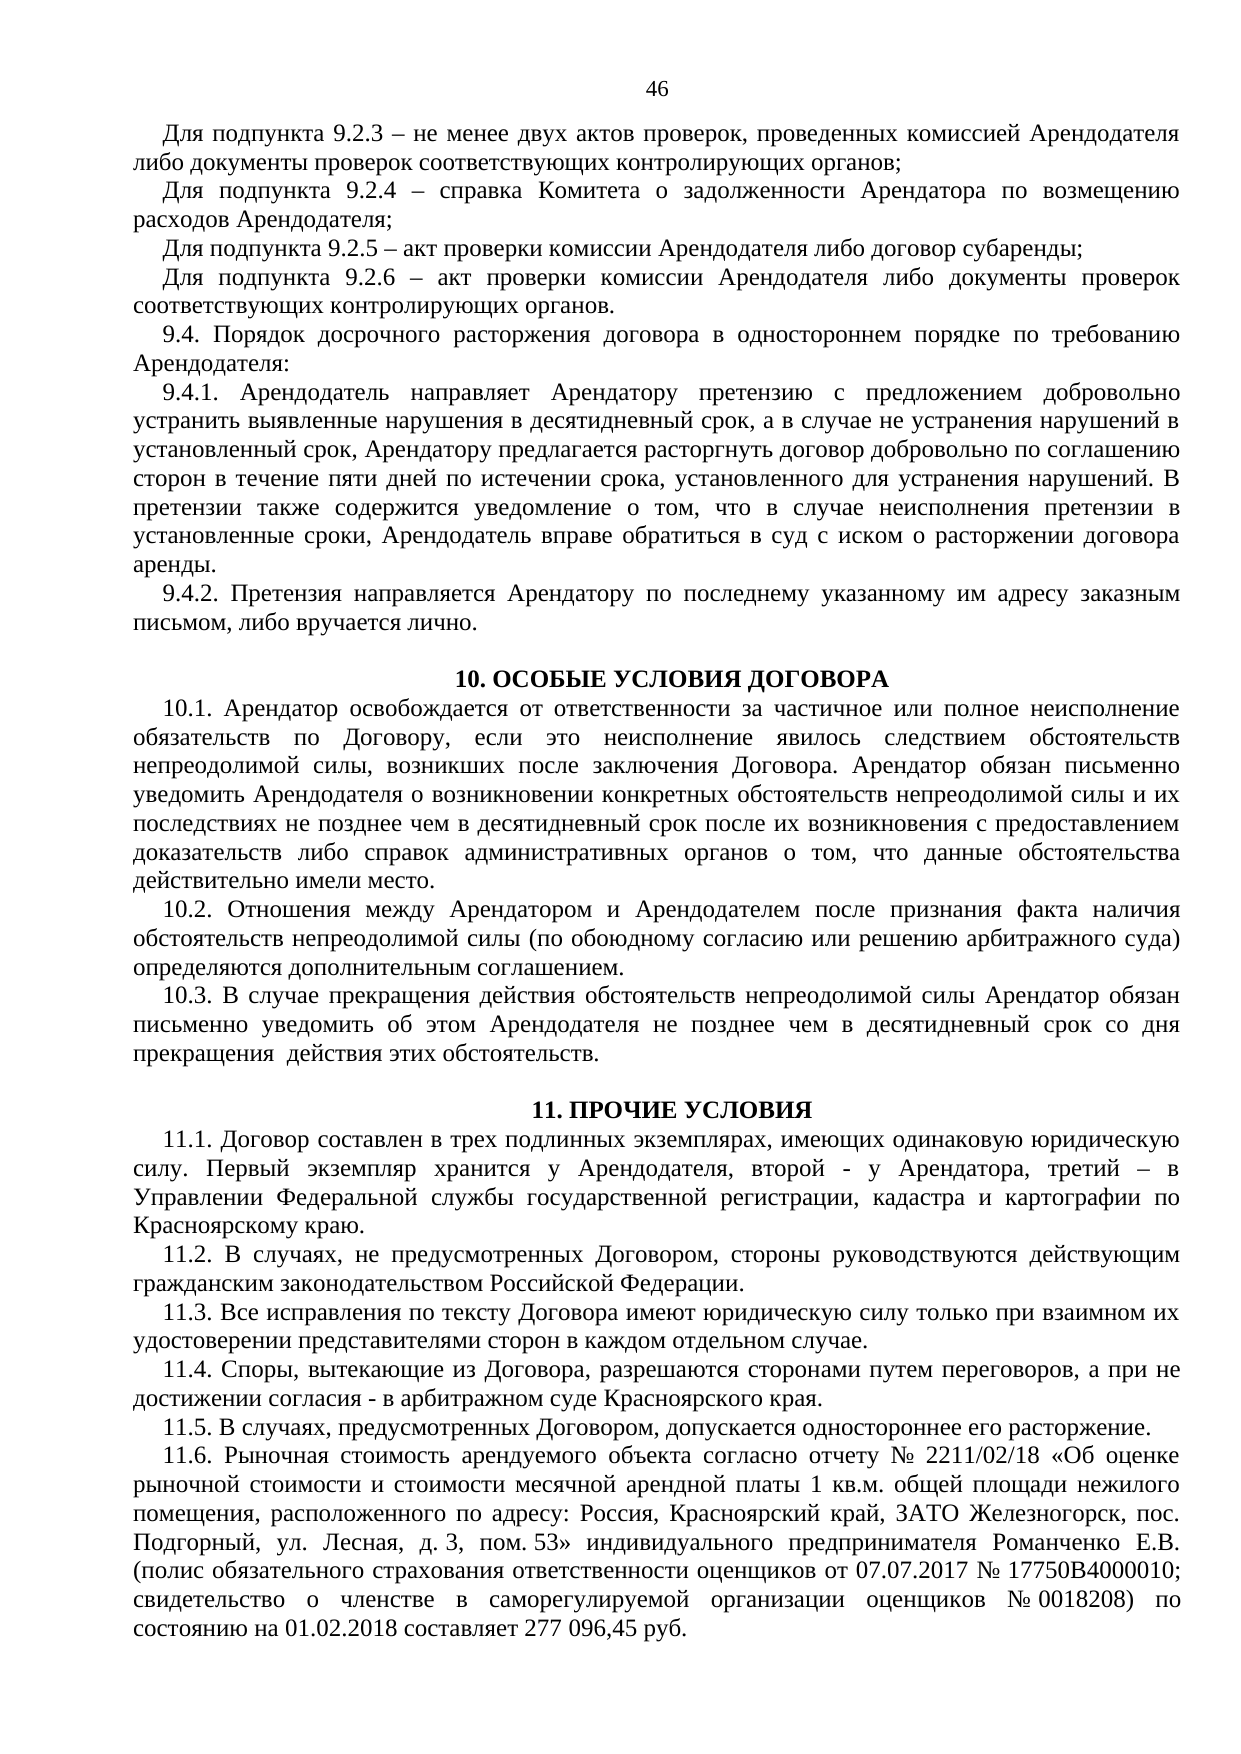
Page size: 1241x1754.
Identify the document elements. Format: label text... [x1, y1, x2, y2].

text 11.5. В случаях, предусмотренных Договором, допускается одностороннее его расторжение. [133, 1412, 1181, 1441]
text 10.3. В случае прекращения действия обстоятельств непреодолимой силы Арендатор обязан письменно уведомить об этом Арендодателя не позднее чем в десятидневный срок со дня прекращения действия этих обстоятельств. [133, 981, 1181, 1067]
text Для подпункта 9.2.6 – акт проверки комиссии Арендодателя либо документы проверок соответствующих контролирующих органов. [133, 262, 1181, 319]
text 11.4. Споры, вытекающие из Договора, разрешаются сторонами путем переговоров, а при не достижении согласия - в арбитражном суде Красноярского края. [133, 1354, 1181, 1412]
text Для подпункта 9.2.5 – акт проверки комиссии Арендодателя либо договор субаренды; [133, 233, 1181, 262]
text 11.6. Рыночная стоимость арендуемого объекта согласно отчету № 2211/02/18 «Об оценке рыночной стоимости и стоимости месячной арендной платы 1 кв.м. общей площади нежилого помещения, расположенного по адресу: Россия, Красноярский край, ЗАТО Железногорск, пос. Подгорный, ул. Лесная, д. 3, пом. 53» индивидуального предпринимателя Романченко Е.В. (полис обязательного страхования ответственности оценщиков от 07.07.2017 № 17750В4000010; свидетельство о членстве в саморегулируемой организации оценщиков № 0018208) по состоянию на 01.02.2018 составляет 277 096,45 руб. [133, 1441, 1181, 1642]
text 10.1. Арендатор освобождается от ответственности за частичное или полное неисполнение обязательств по Договору, если это неисполнение явилось следствием обстоятельств непреодолимой силы, возникших после заключения Договора. Арендатор обязан письменно уведомить Арендодателя о возникновении конкретных обстоятельств непреодолимой силы и их последствиях не позднее чем в десятидневный срок после их возникновения с предоставлением доказательств либо справок административных органов о том, что данные обстоятельства действительно имели место. [133, 693, 1181, 894]
text 9.4. Порядок досрочного расторжения договора в одностороннем порядке по требованию Арендодателя: [133, 319, 1181, 377]
text 9.4.1. Арендодатель направляет Арендатору претензию с предложением добровольно устранить выявленные нарушения в десятидневный срок, а в случае не устранения нарушений в установленный срок, Арендатору предлагается расторгнуть договор добровольно по соглашению сторон в течение пяти дней по истечении срока, установленного для устранения нарушений. В претензии также содержится уведомление о том, что в случае неисполнения претензии в установленные сроки, Арендодатель вправе обратиться в суд с иском о расторжении договора аренды. [133, 377, 1181, 578]
text 11.1. Договор составлен в трех подлинных экземплярах, имеющих одинаковую юридическую силу. Первый экземпляр хранится у Арендодателя, второй - у Арендатора, третий – в Управлении Федеральной службы государственной регистрации, кадастра и картографии по Красноярскому краю. [133, 1124, 1181, 1239]
text 10. ОСОБЫЕ УСЛОВИЯ ДОГОВОРА [133, 664, 1181, 693]
text 10.2. Отношения между Арендатором и Арендодателем после признания факта наличия обстоятельств непреодолимой силы (по обоюдному согласию или решению арбитражного суда) определяются дополнительным соглашением. [133, 894, 1181, 981]
text 11.2. В случаях, не предусмотренных Договором, стороны руководствуются действующим гражданским законодательством Российской Федерации. [133, 1239, 1181, 1297]
text 11. ПРОЧИЕ УСЛОВИЯ [133, 1096, 1181, 1124]
text 9.4.2. Претензия направляется Арендатору по последнему указанному им адресу заказным письмом, либо вручается лично. [133, 578, 1181, 636]
text Для подпункта 9.2.4 – справка Комитета о задолженности Арендатора по возмещению расходов Арендодателя; [133, 176, 1181, 233]
text Для подпункта 9.2.3 – не менее двух актов проверок, проведенных комиссией Арендодателя либо документы проверок соответствующих контролирующих органов; [133, 118, 1181, 176]
text 11.3. Все исправления по тексту Договора имеют юридическую силу только при взаимном их удостоверении представителями сторон в каждом отдельном случае. [133, 1297, 1181, 1354]
